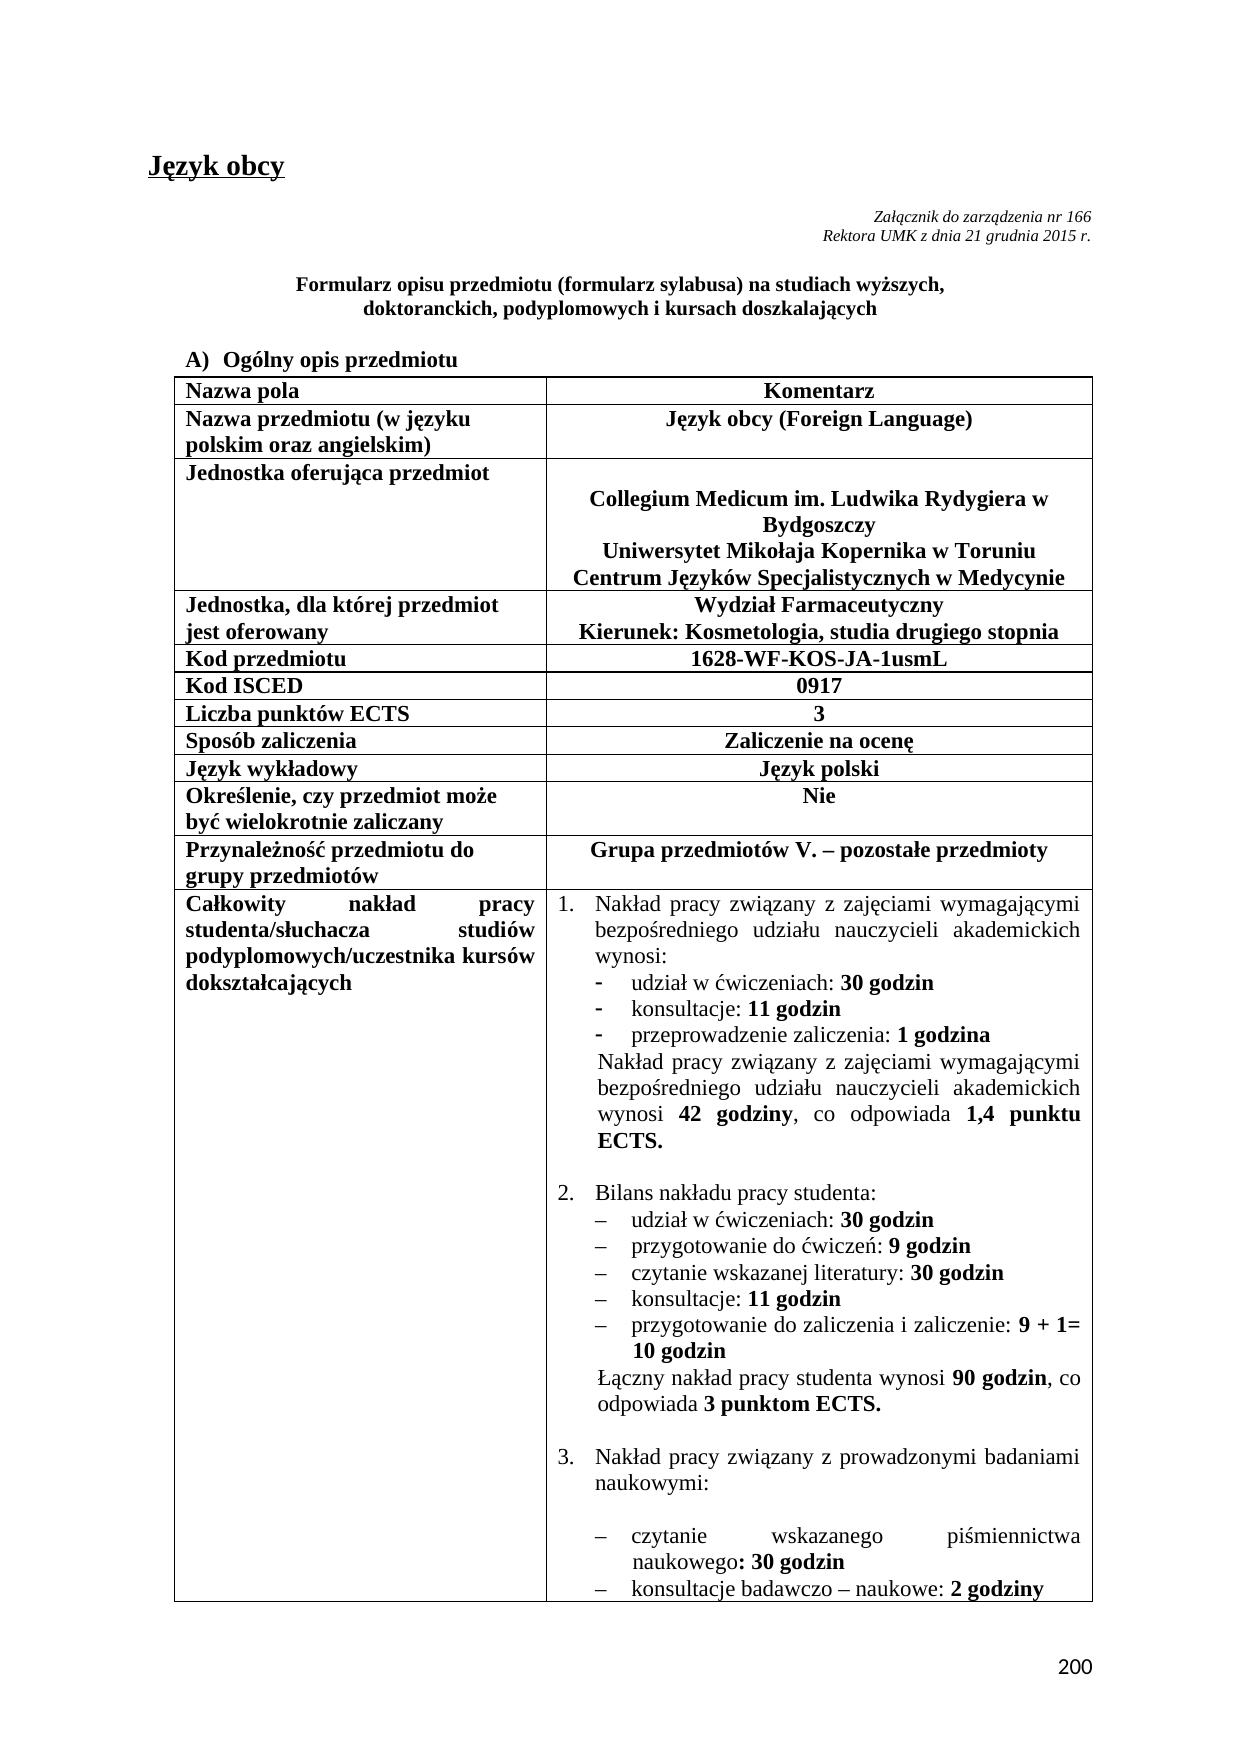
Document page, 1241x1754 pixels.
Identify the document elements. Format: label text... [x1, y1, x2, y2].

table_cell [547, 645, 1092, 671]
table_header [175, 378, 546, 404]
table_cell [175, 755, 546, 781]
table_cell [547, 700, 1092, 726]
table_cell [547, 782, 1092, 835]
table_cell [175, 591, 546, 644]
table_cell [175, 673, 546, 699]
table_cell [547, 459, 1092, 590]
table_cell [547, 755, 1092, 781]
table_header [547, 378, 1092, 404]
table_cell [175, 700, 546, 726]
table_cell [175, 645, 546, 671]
text Załącznik do zarządzenia nr 166 [148, 207, 1093, 226]
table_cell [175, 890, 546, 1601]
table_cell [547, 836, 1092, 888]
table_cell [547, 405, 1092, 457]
text doktoranckich, podyplomowych i kursach doszkalających [148, 296, 1093, 320]
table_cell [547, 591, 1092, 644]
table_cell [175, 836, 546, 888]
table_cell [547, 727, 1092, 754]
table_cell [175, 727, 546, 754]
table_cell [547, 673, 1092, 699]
text Rektora UMK z dnia 21 grudnia 2015 r. [148, 226, 1093, 245]
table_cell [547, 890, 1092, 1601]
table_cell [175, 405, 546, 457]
subtitle Język obcy [148, 148, 1093, 181]
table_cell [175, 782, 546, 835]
list Ogólny opis przedmiotu [185, 346, 1093, 372]
text Formularz opisu przedmiotu (formularz sylabusa) na studiach wyższych, [148, 272, 1093, 296]
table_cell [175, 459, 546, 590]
